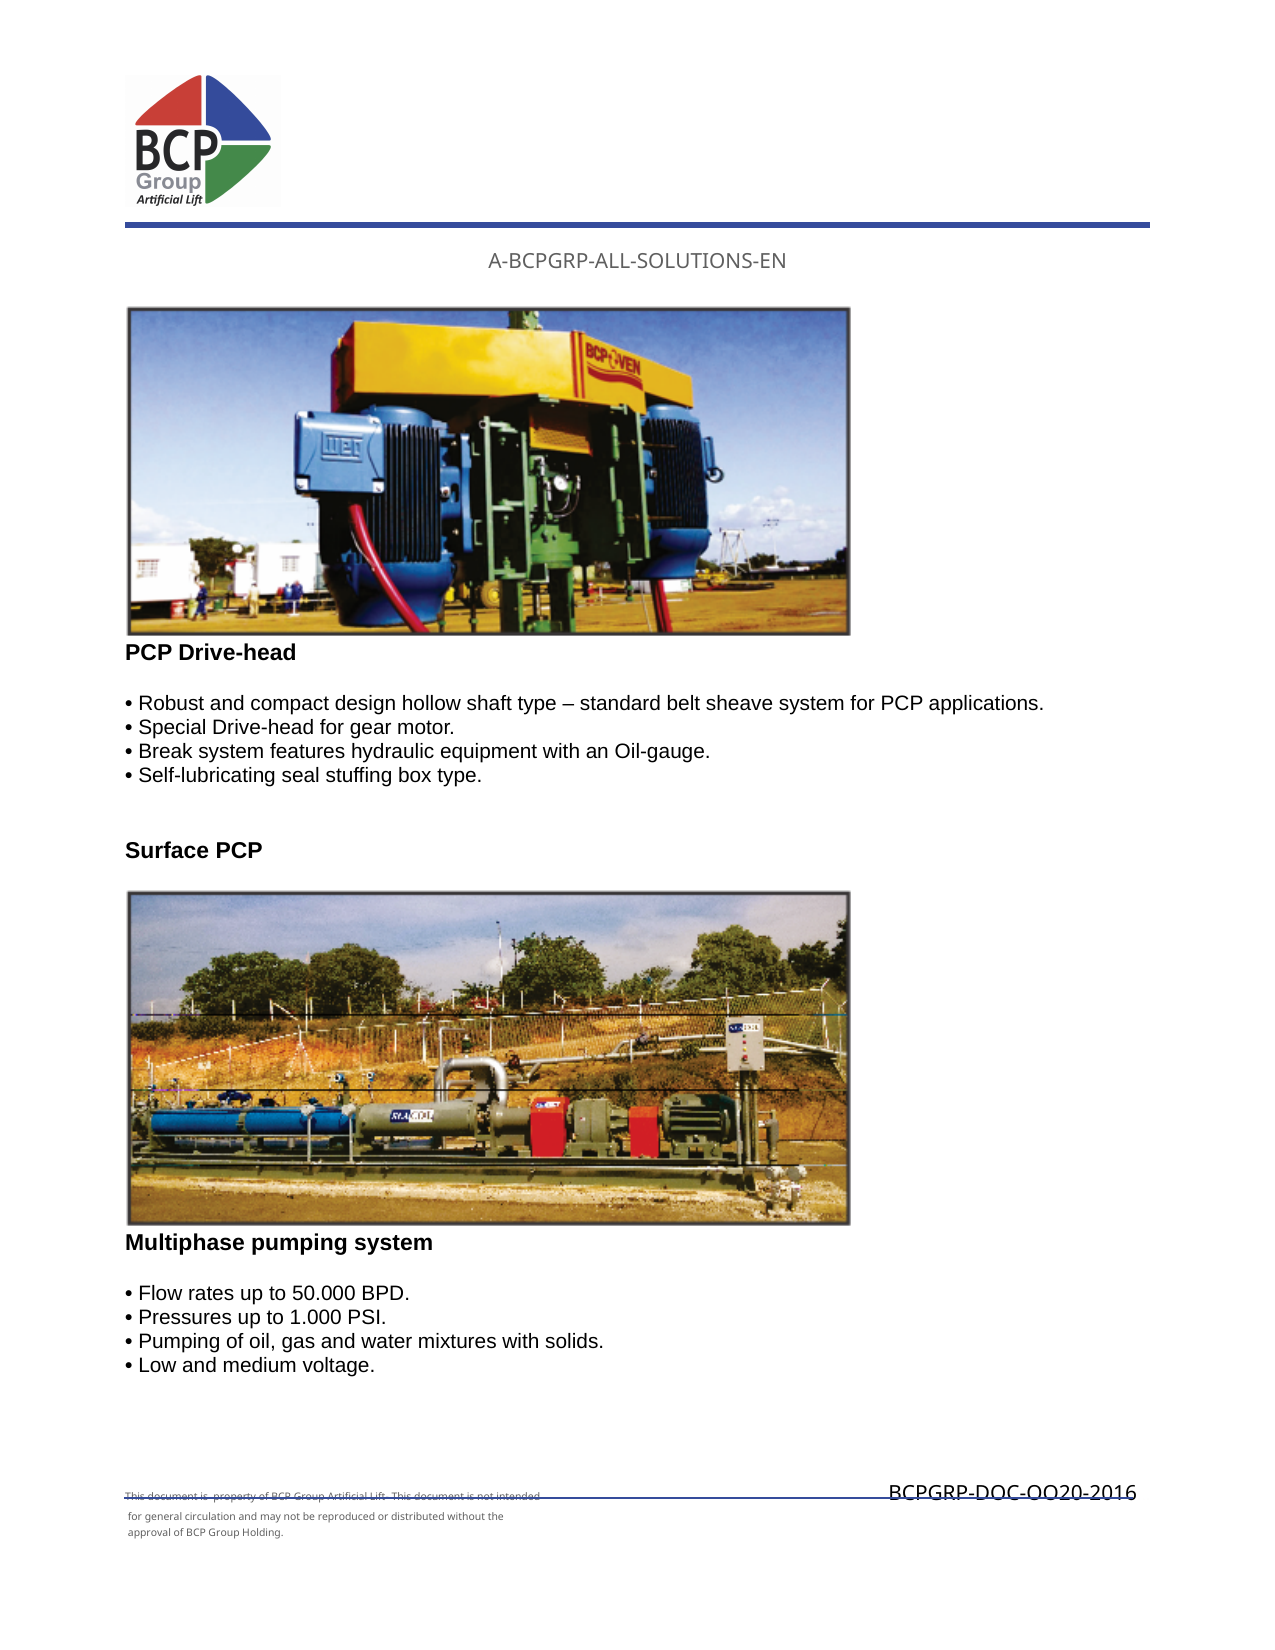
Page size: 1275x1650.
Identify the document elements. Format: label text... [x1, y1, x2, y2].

text Surface PCP [125, 837, 1150, 864]
text Multiphase pumping system [125, 1228, 1150, 1255]
text • Special Drive-head for gear motor. [125, 715, 1150, 739]
text • Pumping of oil, gas and water mixtures with solids. [125, 1329, 1150, 1353]
text PCP Drive-head [125, 638, 1150, 665]
text • Low and medium voltage. [125, 1353, 1150, 1377]
text • Robust and compact design hollow shaft type – standard belt sheave system for PCP applications. [125, 691, 1150, 715]
picture [125, 890, 854, 1229]
text • Self-lubricating seal stuffing box type. [125, 763, 1150, 787]
picture [125, 75, 281, 207]
text • Break system features hydraulic equipment with an Oil-gauge. [125, 739, 1150, 763]
text • Pressures up to 1.000 PSI. [125, 1305, 1150, 1329]
text • Flow rates up to 50.000 BPD. [125, 1281, 1150, 1305]
picture [125, 305, 854, 639]
